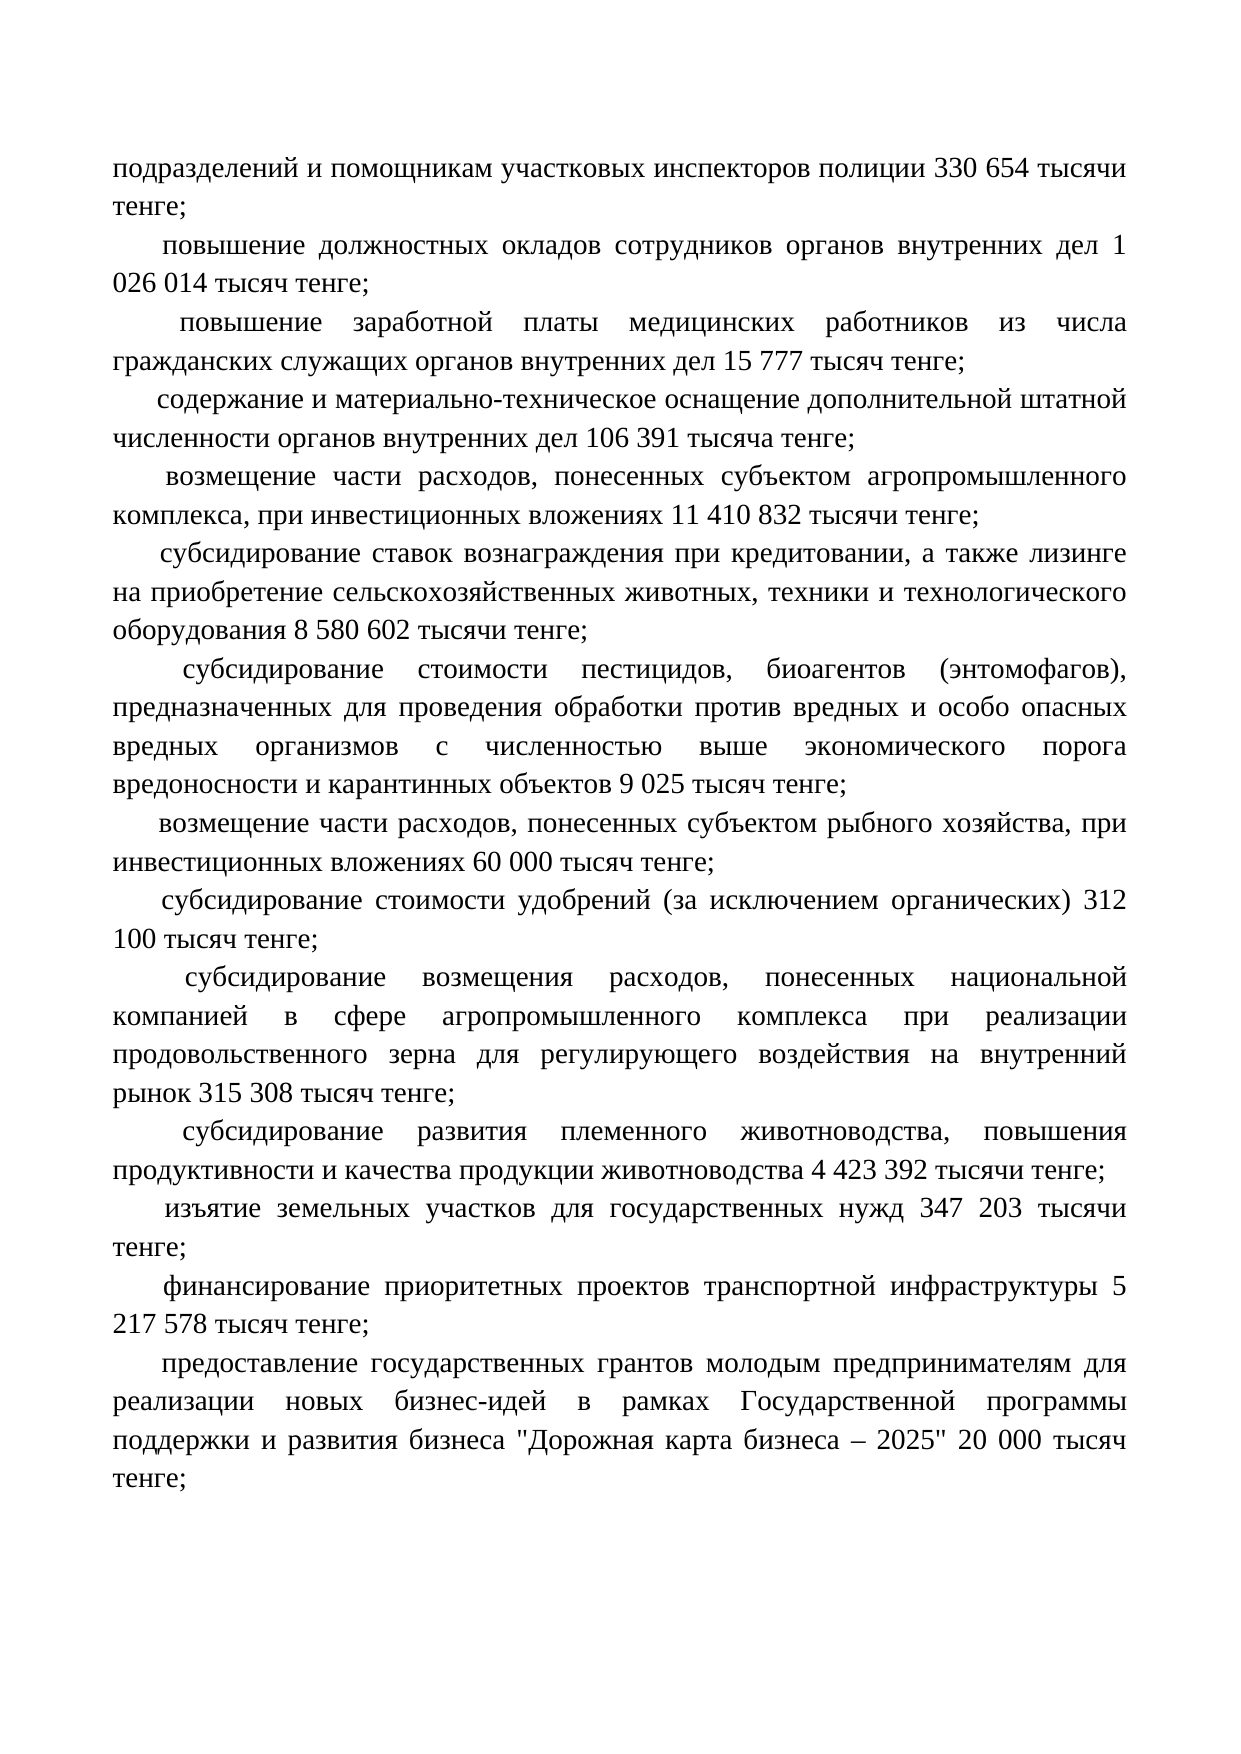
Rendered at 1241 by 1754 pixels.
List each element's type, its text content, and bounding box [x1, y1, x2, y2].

text предоставление государственных грантов молодым предпринимателям для реализации новых бизнес-идей в рамках Государственной программы поддержки и развития бизнеса "Дорожная карта бизнеса – 2025" 20 000 тысяч тенге; [112, 1345, 1128, 1494]
text финансирование приоритетных проектов транспортной инфраструктуры 5 217 578 тысяч тенге; [112, 1268, 1128, 1340]
text субсидирование стоимости удобрений (за исключением органических) 312 100 тысяч тенге; [112, 882, 1128, 954]
text содержание и материально-техническое оснащение дополнительной штатной численности органов внутренних дел 106 391 тысяча тенге; [112, 381, 1128, 453]
text субсидирование стоимости пестицидов, биоагентов (энтомофагов), предназначенных для проведения обработки против вредных и особо опасных вредных организмов с численностью выше экономического порога вредоносности и карантинных объектов 9 025 тысяч тенге; [112, 651, 1128, 800]
text возмещение части расходов, понесенных субъектом рыбного хозяйства, при инвестиционных вложениях 60 000 тысяч тенге; [112, 805, 1128, 877]
text субсидирование развития племенного животноводства, повышения продуктивности и качества продукции животноводства 4 423 392 тысячи тенге; [112, 1113, 1128, 1186]
text субсидирование возмещения расходов, понесенных национальной компанией в сфере агропромышленного комплекса при реализации продовольственного зерна для регулирующего воздействия на внутренний рынок 315 308 тысяч тенге; [112, 959, 1128, 1108]
text субсидирование ставок вознаграждения при кредитовании, а также лизинге на приобретение сельскохозяйственных животных, техники и технологического оборудования 8 580 602 тысячи тенге; [112, 535, 1128, 646]
text возмещение части расходов, понесенных субъектом агропромышленного комплекса, при инвестиционных вложениях 11 410 832 тысячи тенге; [112, 458, 1128, 530]
text повышение должностных окладов сотрудников органов внутренних дел 1 026 014 тысяч тенге; [112, 227, 1128, 299]
text изъятие земельных участков для государственных нужд 347 203 тысячи тенге; [112, 1191, 1128, 1263]
text повышение заработной платы медицинских работников из числа гражданских служащих органов внутренних дел 15 777 тысяч тенге; [112, 304, 1128, 376]
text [112, 150, 1128, 222]
